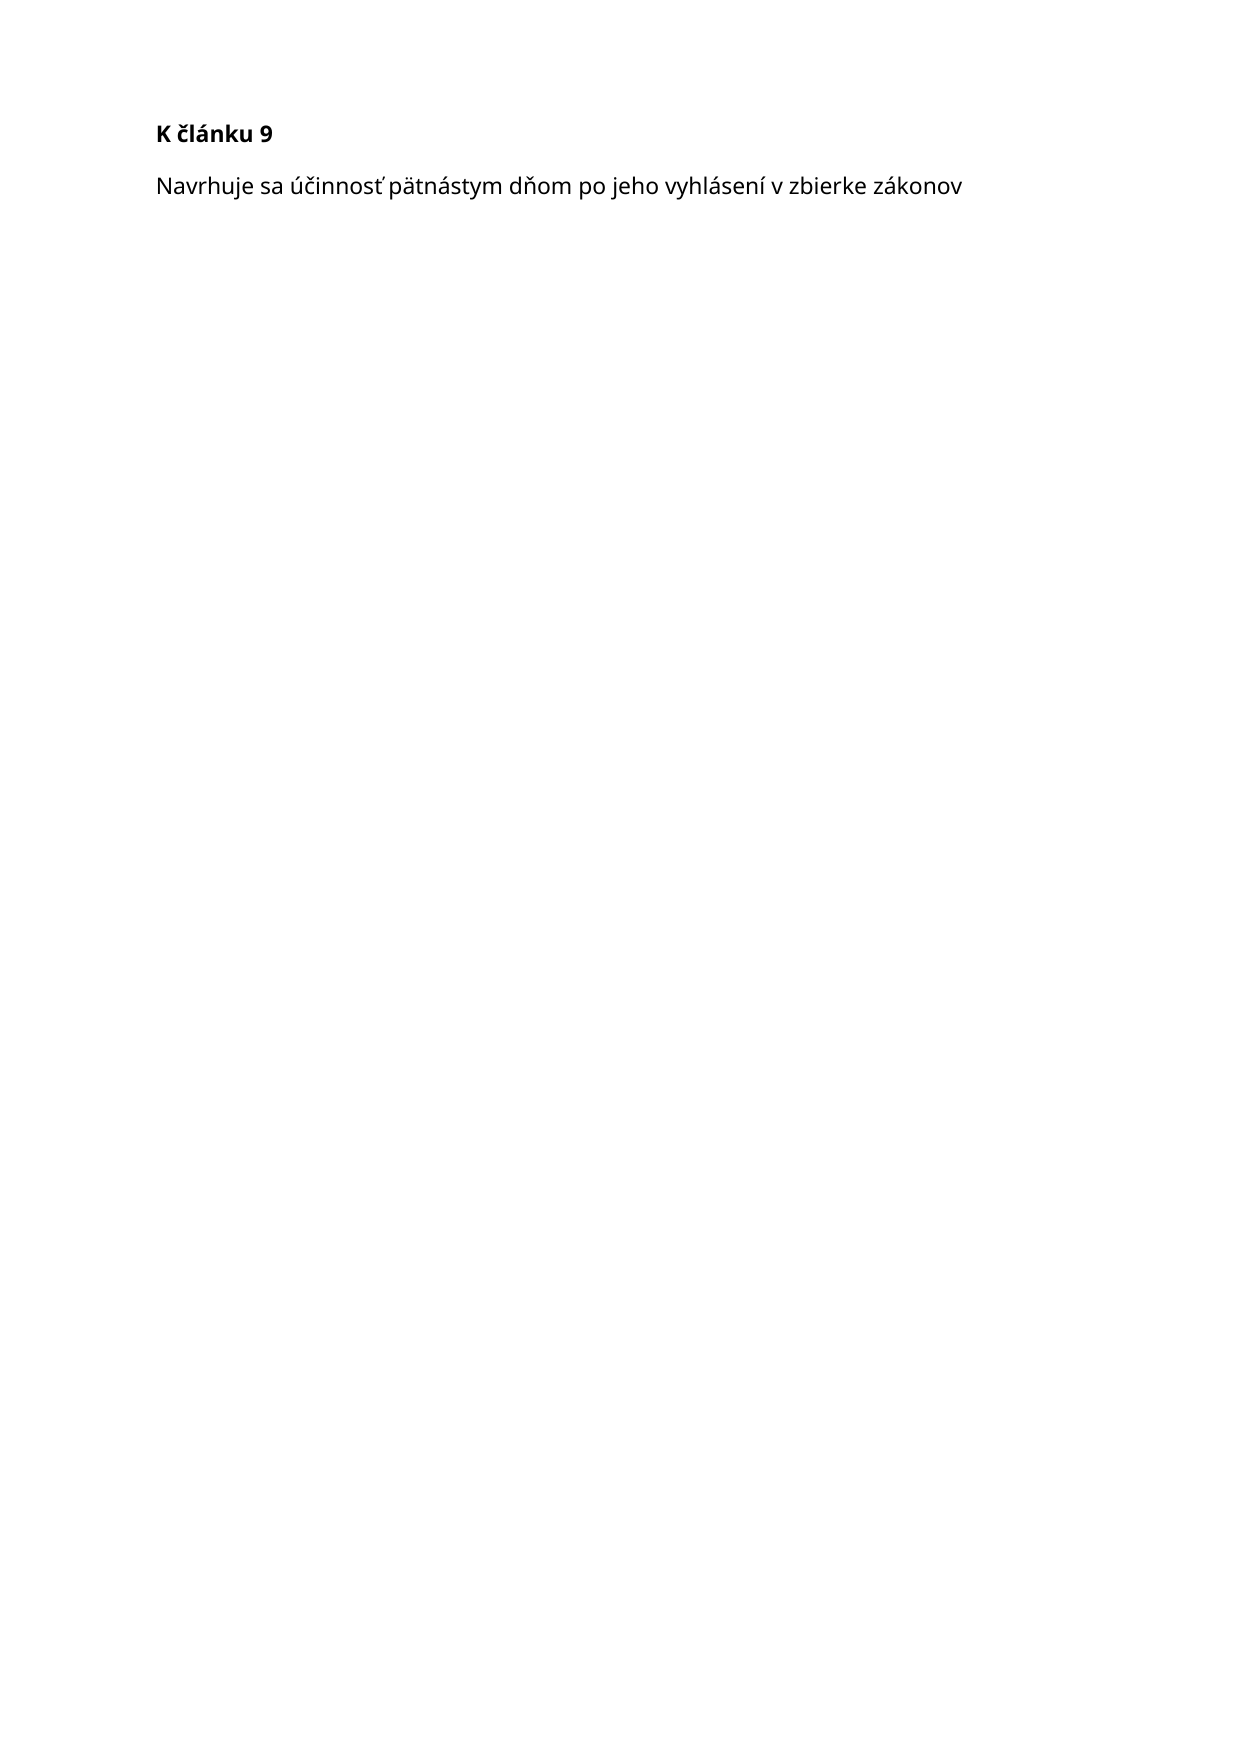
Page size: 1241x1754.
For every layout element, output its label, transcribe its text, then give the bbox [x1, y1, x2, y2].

text K článku 9 [118, 118, 1122, 149]
text Navrhuje sa účinnosť pätnástym dňom po jeho vyhlásení v zbierke zákonov [118, 170, 1122, 201]
